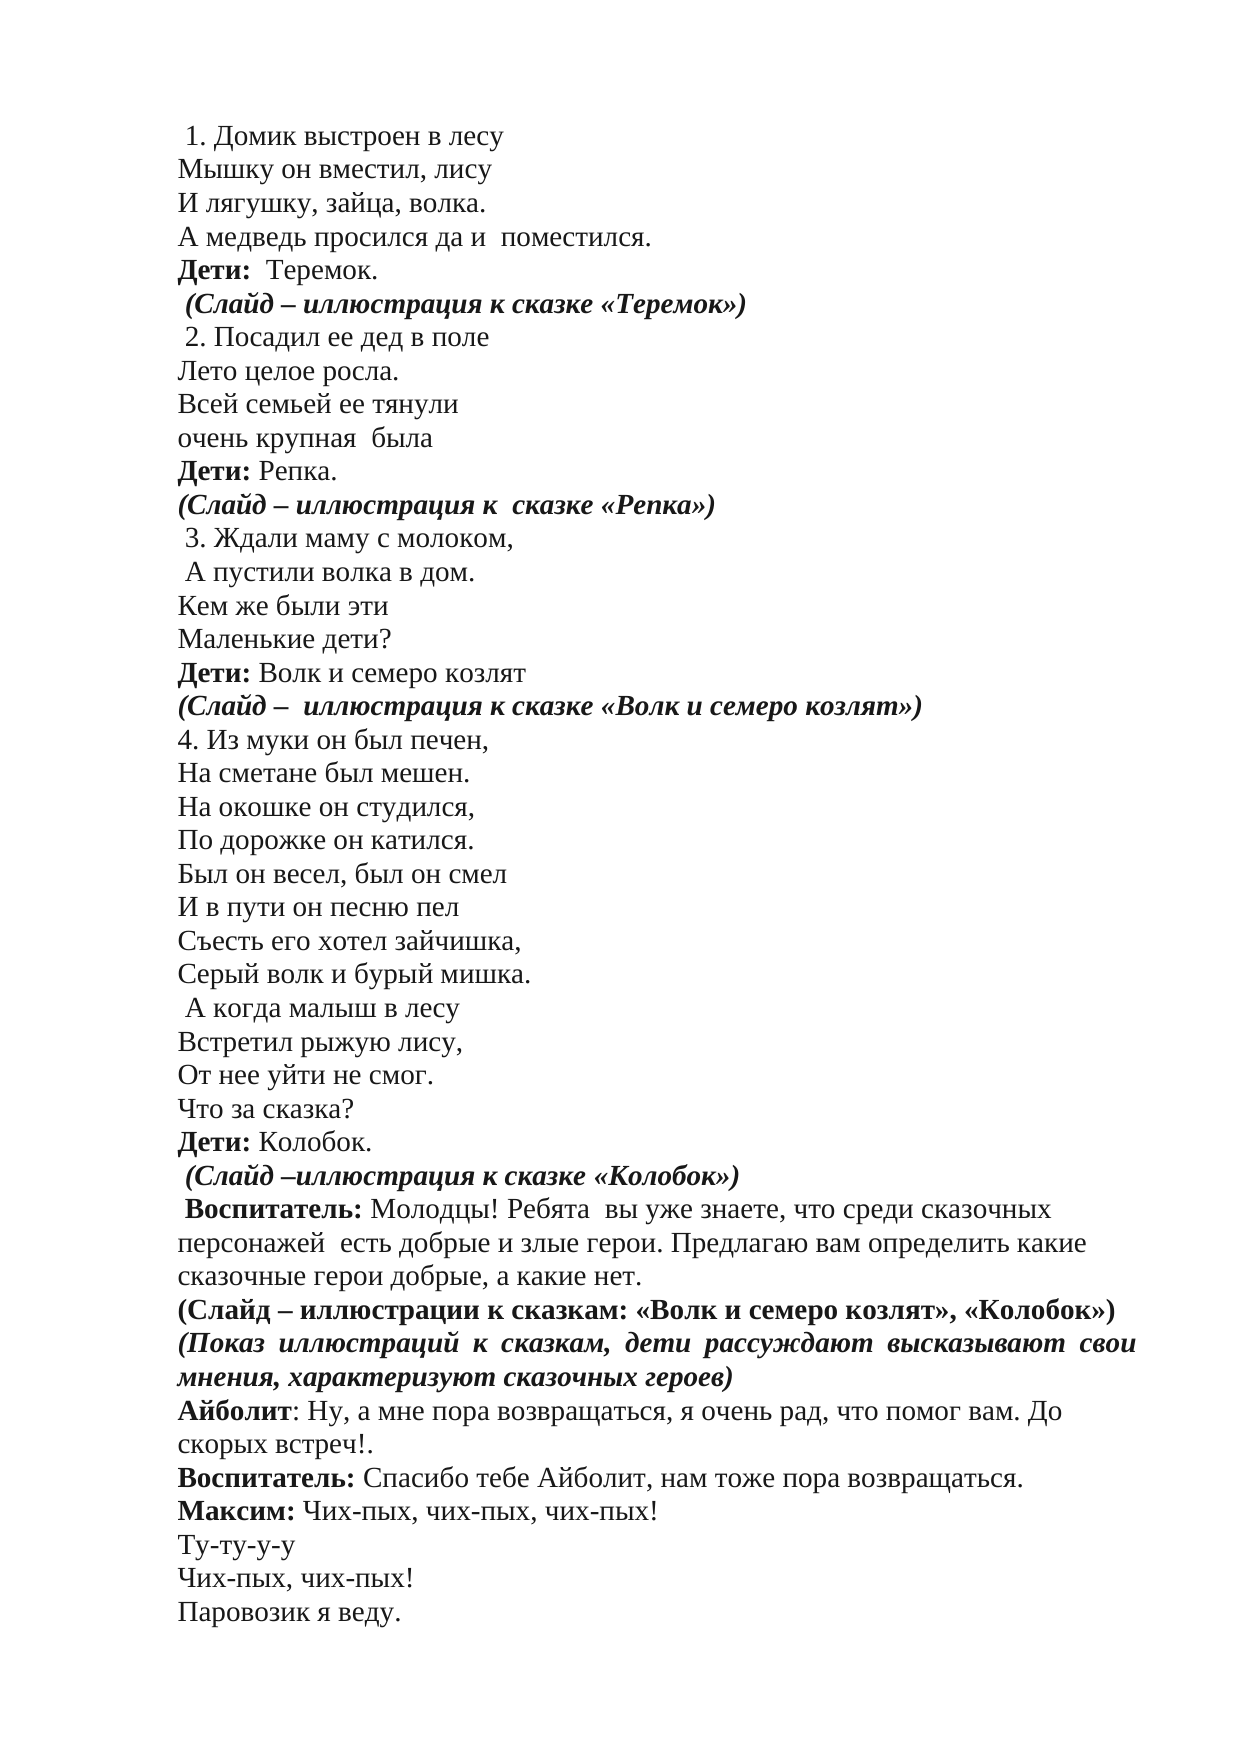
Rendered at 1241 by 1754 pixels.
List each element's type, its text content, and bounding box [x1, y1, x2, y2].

text 1. Домик выстроен в лесу [177, 118, 1137, 152]
text Ту-ту-у-у [177, 1527, 1137, 1560]
text Мышку он вместил, лису [177, 152, 1137, 185]
text (Показ иллюстраций к сказкам, дети рассуждают высказывают свои мнения, характеризуют сказочных героев) [177, 1326, 1137, 1393]
text И лягушку, зайца, волка. [177, 185, 1137, 219]
text На сметане был мешен. [177, 755, 1137, 789]
text Маленькие дети? [177, 621, 1137, 655]
text Съесть его хотел зайчишка, [177, 923, 1137, 957]
text Серый волк и бурый мишка. [177, 957, 1137, 990]
text (Слайд – иллюстрация к сказке «Волк и семеро козлят») 4. Из муки он был печен, [177, 688, 1137, 755]
text Встретил рыжую лису, [177, 1024, 1137, 1057]
text Максим: Чих-пых, чих-пых, чих-пых! [177, 1493, 1137, 1527]
text От нее уйти не смог. [177, 1057, 1137, 1091]
text Айболит: Ну, а мне пора возвращаться, я очень рад, что помог вам. До скорых встреч!. [177, 1393, 1137, 1460]
text (Слайд – иллюстрации к сказкам: «Волк и семеро козлят», «Колобок») [177, 1292, 1137, 1326]
text Дети: Волк и семеро козлят [177, 655, 1137, 688]
text Паровозик я веду. [177, 1594, 1137, 1627]
text (Слайд –иллюстрация к сказке «Колобок») Воспитатель: Молодцы! Ребята вы уже знаете, что среди сказочных персонажей есть добрые и злые герои. Предлагаю вам определить какие сказочные герои добрые, а какие нет. [177, 1158, 1137, 1292]
text (Слайд – иллюстрация к сказке «Репка») [177, 487, 1137, 521]
text По дорожке он катился. [177, 822, 1137, 856]
text Что за сказка? [177, 1091, 1137, 1124]
text 3. Ждали маму с молоком, [177, 521, 1137, 554]
text Воспитатель: Спасибо тебе Айболит, нам тоже пора возвращаться. [177, 1460, 1137, 1493]
text Дети: Теремок. [177, 252, 1137, 286]
text Дети: Репка. [177, 453, 1137, 487]
text Дети: Колобок. [177, 1124, 1137, 1158]
text 2. Посадил ее дед в поле Лето целое росла. Всей семьей ее тянули очень крупная была [177, 319, 1137, 453]
text И в пути он песню пел [177, 889, 1137, 923]
text Чих-пых, чих-пых! [177, 1560, 1137, 1594]
text А медведь просился да и поместился. [177, 219, 1137, 252]
text А когда малыш в лесу [177, 990, 1137, 1024]
text Был он весел, был он смел [177, 856, 1137, 889]
text На окошке он студился, [177, 789, 1137, 822]
text Кем же были эти [177, 588, 1137, 621]
text (Слайд – иллюстрация к сказке «Теремок») [177, 286, 1137, 319]
text А пустили волка в дом. [177, 554, 1137, 588]
